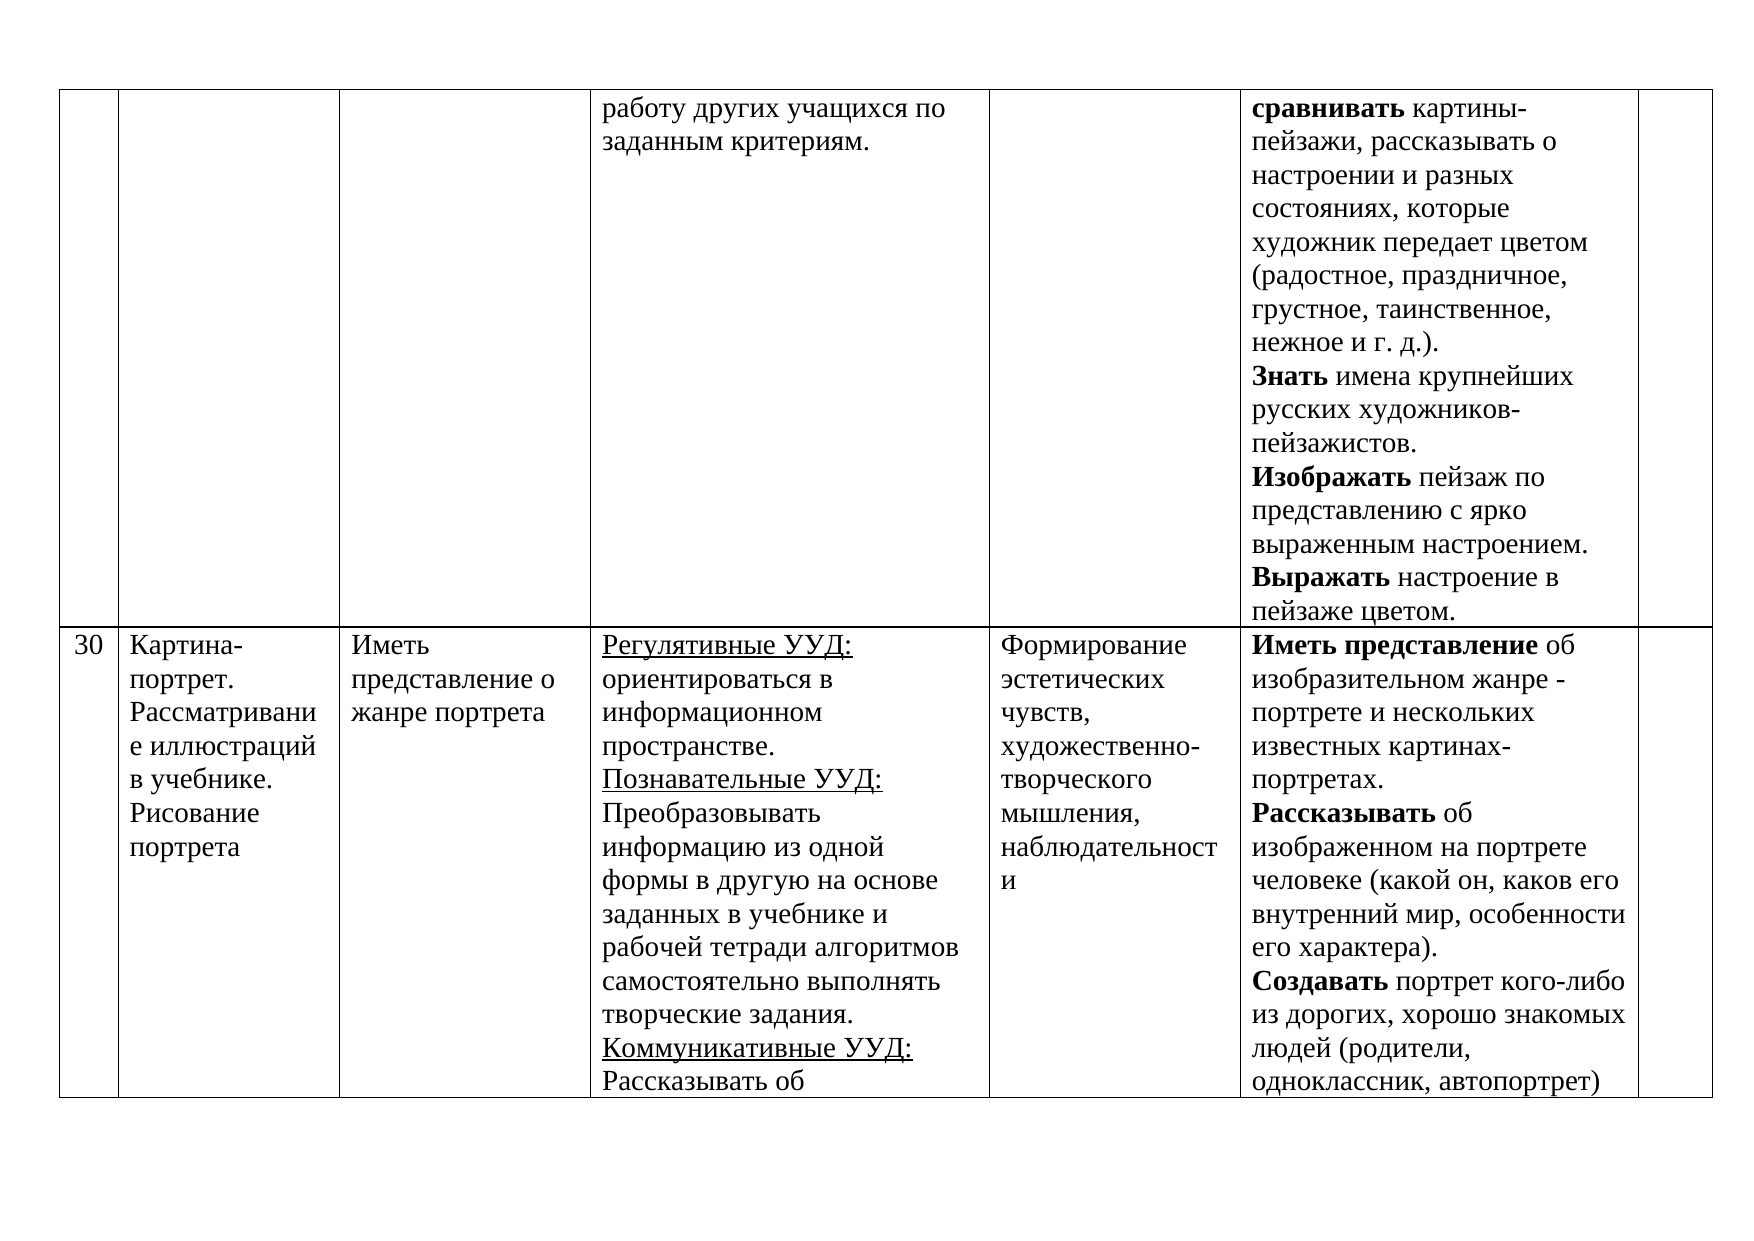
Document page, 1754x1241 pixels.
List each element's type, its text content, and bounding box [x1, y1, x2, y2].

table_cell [1241, 628, 1638, 1097]
table_cell [1639, 628, 1712, 1097]
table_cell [340, 90, 590, 626]
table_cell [990, 90, 1240, 626]
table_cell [591, 628, 989, 1097]
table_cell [1241, 90, 1638, 626]
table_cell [591, 90, 989, 626]
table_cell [119, 90, 339, 626]
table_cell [340, 628, 590, 1097]
table_cell 30 [60, 628, 118, 1097]
table_cell [1639, 90, 1712, 626]
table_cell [990, 628, 1240, 1097]
table_cell 29 [60, 90, 118, 626]
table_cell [119, 628, 339, 1097]
